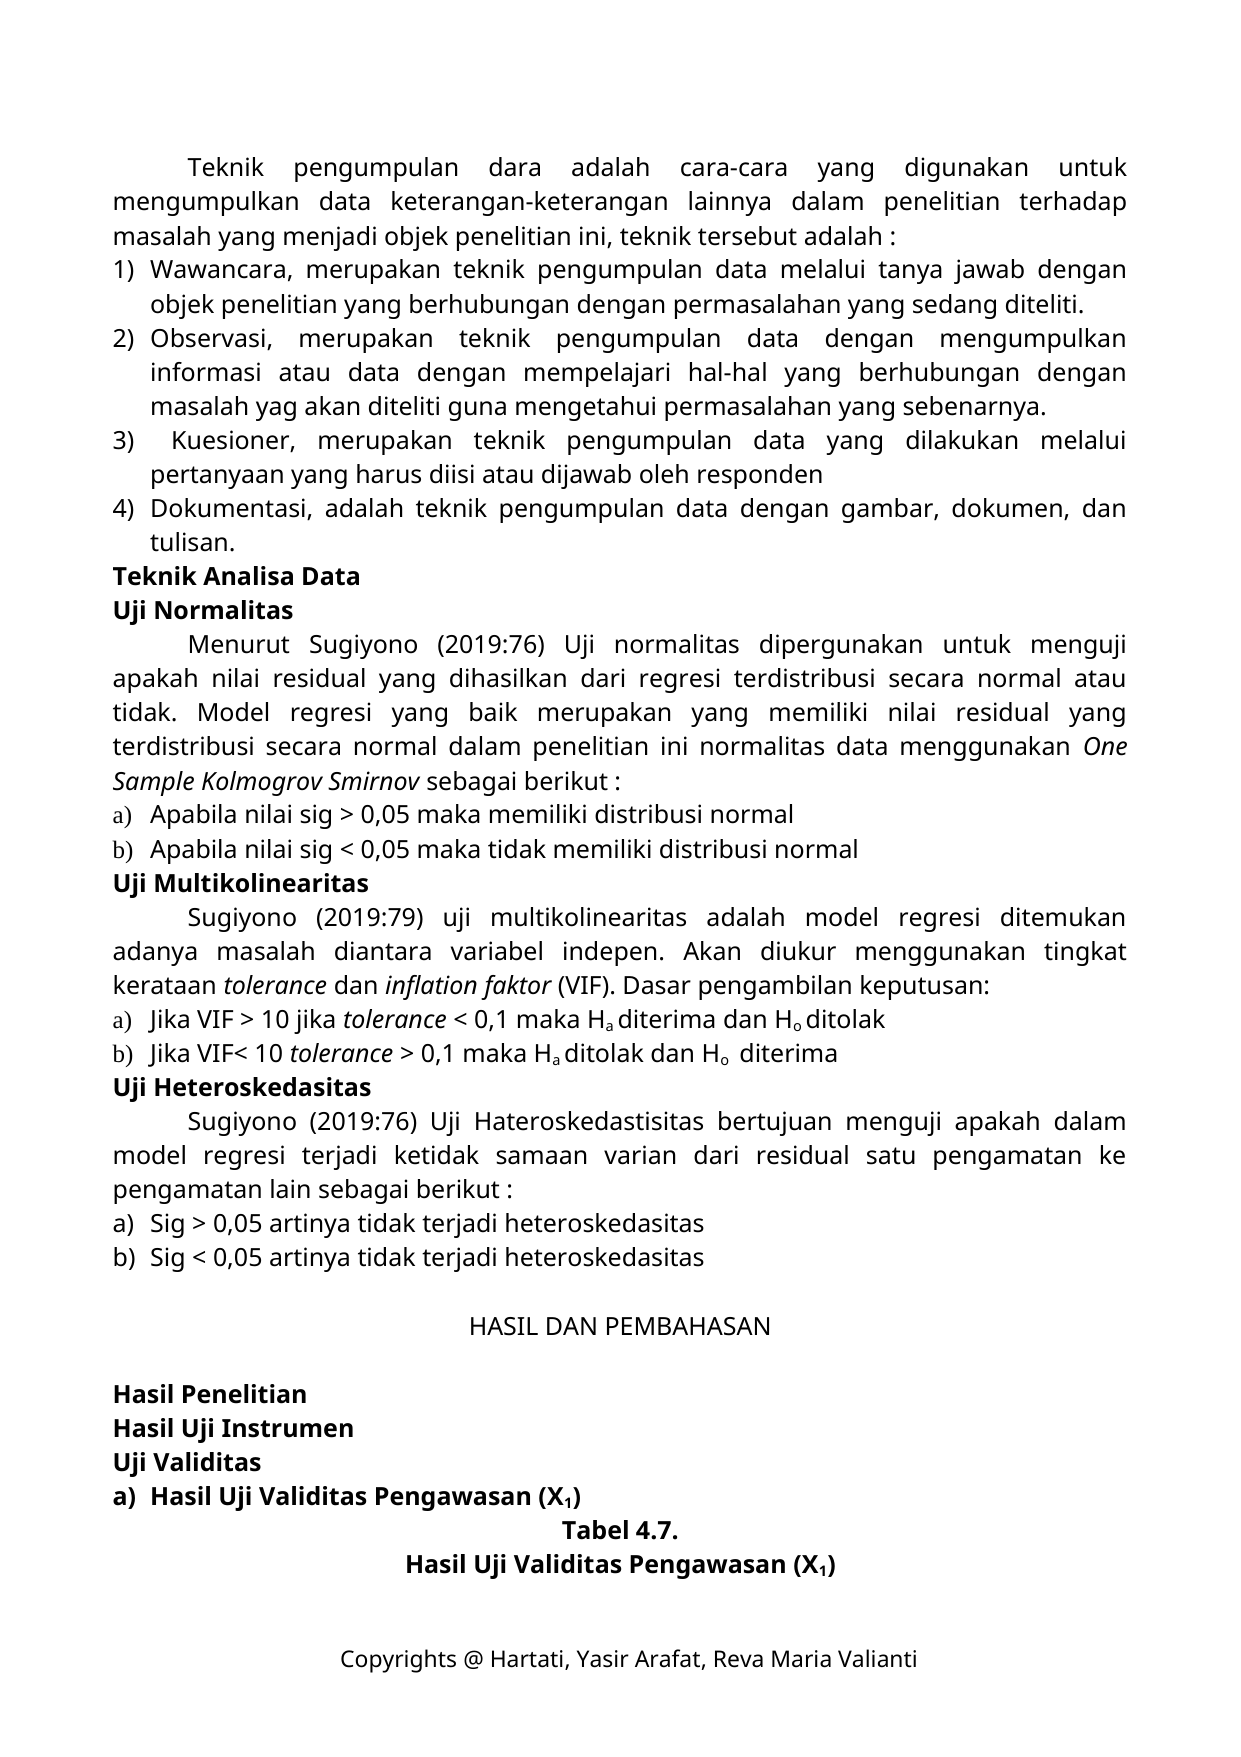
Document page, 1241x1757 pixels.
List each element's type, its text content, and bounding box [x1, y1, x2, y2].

text Uji Multikolinearitas [112, 865, 1128, 899]
text Teknik Analisa Data [112, 559, 1128, 593]
text Uji Validitas [112, 1444, 1128, 1478]
list Dokumentasi, adalah teknik pengumpulan data dengan gambar, dokumen, dan tulisan. [112, 491, 1128, 559]
list Wawancara, merupakan teknik pengumpulan data melalui tanya jawab dengan objek penelitian yang berhubungan dengan permasalahan yang sedang diteliti. [112, 252, 1128, 320]
list Sig > 0,05 artinya tidak terjadi heteroskedasitas [112, 1206, 1128, 1240]
text HASIL DAN PEMBAHASAN [112, 1308, 1128, 1342]
text Uji Normalitas [112, 593, 1128, 627]
list Observasi, merupakan teknik pengumpulan data dengan mengumpulkan informasi atau data dengan mempelajari hal-hal yang berhubungan dengan masalah yag akan diteliti guna mengetahui permasalahan yang sebenarnya. [112, 320, 1128, 422]
text Hasil Penelitian [112, 1376, 1128, 1410]
text Teknik pengumpulan dara adalah cara-cara yang digunakan untuk mengumpulkan data keterangan-keterangan lainnya dalam penelitian terhadap masalah yang menjadi objek penelitian ini, teknik tersebut adalah : [112, 150, 1128, 252]
list Jika VIF > 10 jika tolerance < 0,1 maka Ha diterima dan Ho ditolak [112, 1002, 1128, 1036]
text Menurut Sugiyono (2019:76) Uji normalitas dipergunakan untuk menguji apakah nilai residual yang dihasilkan dari regresi terdistribusi secara normal atau tidak. Model regresi yang baik merupakan yang memiliki nilai residual yang terdistribusi secara normal dalam penelitian ini normalitas data menggunakan One Sample Kolmogrov Smirnov sebagai berikut : [112, 627, 1128, 797]
text Uji Heteroskedasitas [112, 1070, 1128, 1104]
text Sugiyono (2019:76) Uji Hateroskedastisitas bertujuan menguji apakah dalam model regresi terjadi ketidak samaan varian dari residual satu pengamatan ke pengamatan lain sebagai berikut : [112, 1104, 1128, 1206]
text Hasil Uji Validitas Pengawasan (X1) [112, 1547, 1128, 1581]
list Kuesioner, merupakan teknik pengumpulan data yang dilakukan melalui pertanyaan yang harus diisi atau dijawab oleh responden [112, 422, 1128, 491]
list Apabila nilai sig < 0,05 maka tidak memiliki distribusi normal [112, 831, 1128, 865]
text Hasil Uji Instrumen [112, 1410, 1128, 1444]
list Hasil Uji Validitas Pengawasan (X1) [112, 1478, 1128, 1512]
text Sugiyono (2019:79) uji multikolinearitas adalah model regresi ditemukan adanya masalah diantara variabel indepen. Akan diukur menggunakan tingkat kerataan tolerance dan inflation faktor (VIF). Dasar pengambilan keputusan: [112, 899, 1128, 1002]
list Sig < 0,05 artinya tidak terjadi heteroskedasitas [112, 1240, 1128, 1274]
text Tabel 4.7. [112, 1512, 1128, 1547]
list Apabila nilai sig > 0,05 maka memiliki distribusi normal [112, 797, 1128, 831]
list Jika VIF< 10 tolerance > 0,1 maka Ha ditolak dan Ho diterima [112, 1036, 1128, 1070]
